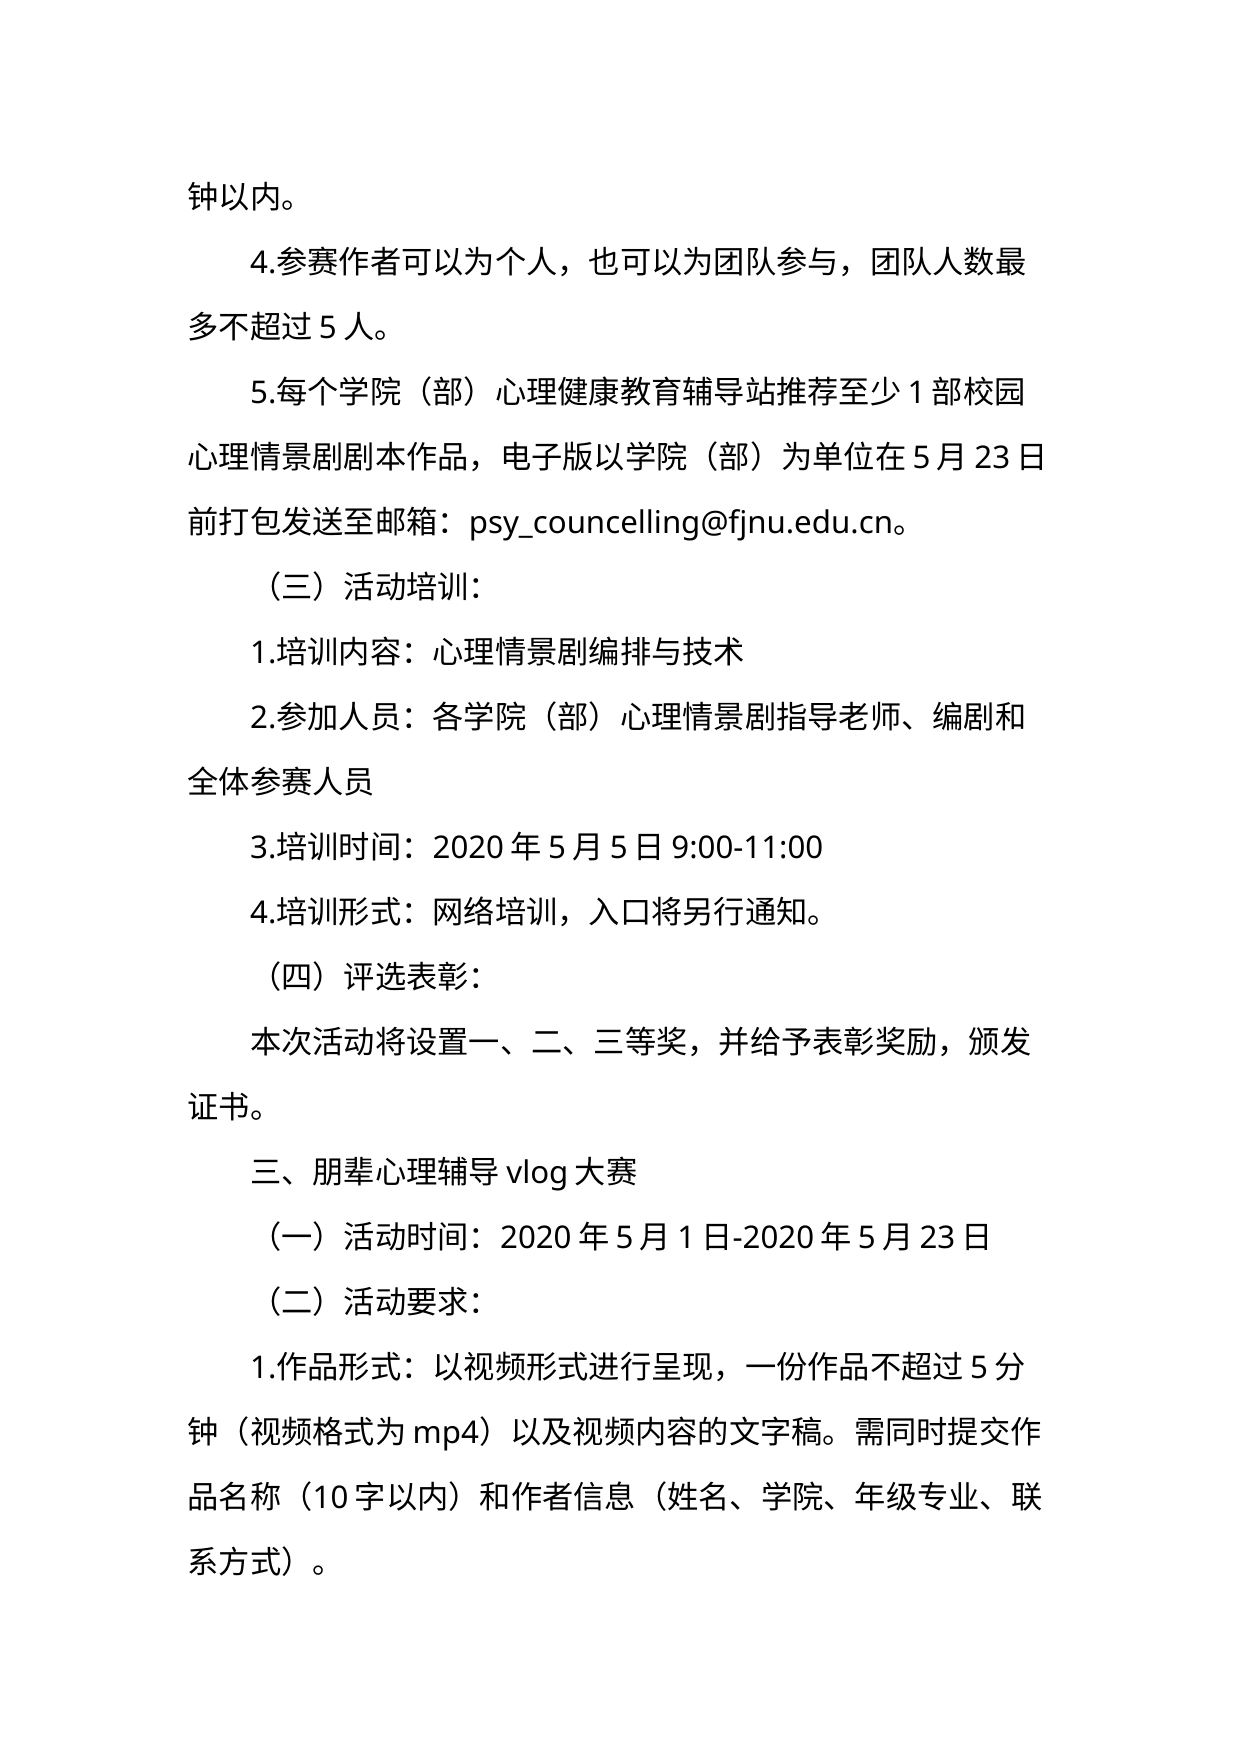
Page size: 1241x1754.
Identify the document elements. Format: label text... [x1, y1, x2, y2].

text 1.作品形式：以视频形式进行呈现，一份作品不超过5分钟（视频格式为mp4）以及视频内容的文字稿。需同时提交作品名称（10字以内）和作者信息（姓名、学院、年级专业、联系方式）。 [187, 1332, 1053, 1592]
text （三）活动培训： [187, 552, 1053, 617]
text 4.参赛作者可以为个人，也可以为团队参与，团队人数最多不超过5人。 [187, 227, 1053, 357]
text 本次活动将设置一、二、三等奖，并给予表彰奖励，颁发证书。 [187, 1007, 1053, 1137]
text （二）活动要求： [187, 1267, 1053, 1332]
text 三、朋辈心理辅导vlog大赛 [187, 1137, 1053, 1202]
text （四）评选表彰： [187, 942, 1053, 1007]
text 1.培训内容：心理情景剧编排与技术 [187, 617, 1053, 682]
text 3.培训时间：2020年5月5日9:00-11:00 [187, 812, 1053, 877]
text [187, 162, 1053, 227]
text （一）活动时间：2020年5月1日-2020年5月23日 [187, 1202, 1053, 1267]
text 2.参加人员：各学院（部）心理情景剧指导老师、编剧和全体参赛人员 [187, 682, 1053, 812]
text 5.每个学院（部）心理健康教育辅导站推荐至少1部校园心理情景剧剧本作品，电子版以学院（部）为单位在5月23日前打包发送至邮箱：psy_councelling@fjnu.edu.cn。 [187, 357, 1053, 552]
text 4.培训形式：网络培训，入口将另行通知。 [187, 877, 1053, 942]
